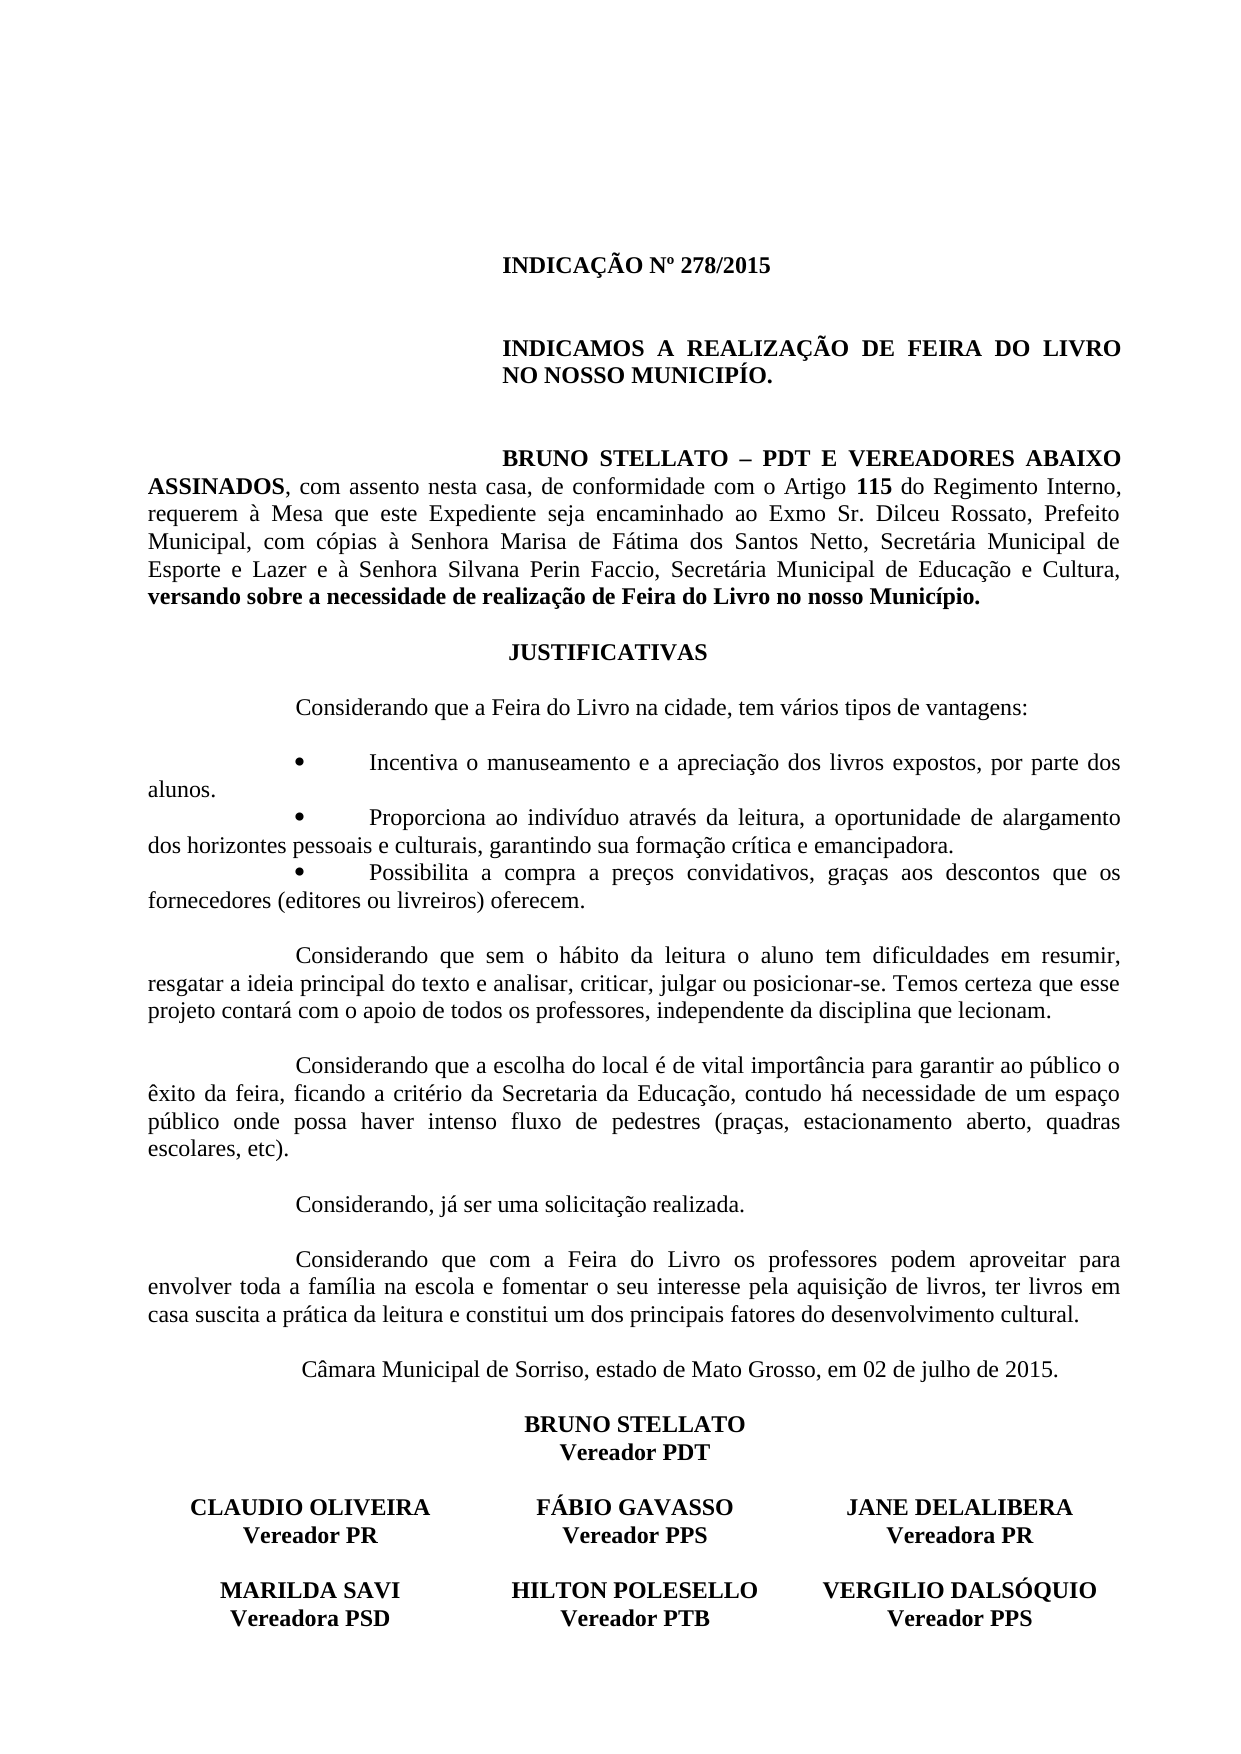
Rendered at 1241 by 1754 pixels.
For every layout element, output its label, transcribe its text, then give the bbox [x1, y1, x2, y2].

list Possibilita a compra a preços convidativos, graças aos descontos que os fornecedores (editores ou livreiros) oferecem. [148, 858, 1122, 913]
table_cell VERGILIO DALSÓQUIO Vereador PPS [797, 1549, 1122, 1631]
text INDICAÇÃO Nº 278/2015 [502, 251, 1122, 279]
list Incentiva o manuseamento e a apreciação dos livros expostos, por parte dos alunos. [148, 748, 1122, 803]
text Considerando que a Feira do Livro na cidade, tem vários tipos de vantagens: [148, 693, 1122, 720]
text Considerando que a escolha do local é de vital importância para garantir ao público o êxito da feira, ficando a critério da Secretaria da Educação, contudo há necessidade de um espaço público onde possa haver intenso fluxo de pedestres (praças, estacionamento aberto, quadras escolares, etc). [148, 1052, 1122, 1162]
table_header FÁBIO GAVASSO Vereador PPS [473, 1466, 797, 1548]
text INDICAMOS A REALIZAÇÃO DE FEIRA DO LIVRO NO NOSSO MUNICIPÍO. [502, 334, 1122, 389]
text Considerando, já ser uma solicitação realizada. [148, 1189, 1122, 1217]
table_header CLAUDIO OLIVEIRA Vereador PR [148, 1466, 472, 1548]
text Câmara Municipal de Sorriso, estado de Mato Grosso, em 02 de julho de 2015. [148, 1355, 1122, 1383]
text JUSTIFICATIVAS [148, 637, 1122, 665]
text Considerando que sem o hábito da leitura o aluno tem dificuldades em resumir, resgatar a ideia principal do texto e analisar, criticar, julgar ou posicionar-se. Temos certeza que esse projeto contará com o apoio de todos os professores, independente da disciplina que lecionam. [148, 941, 1122, 1024]
list Proporciona ao indivíduo através da leitura, a oportunidade de alargamento dos horizontes pessoais e culturais, garantindo sua formação crítica e emancipadora. [148, 803, 1122, 858]
table_cell HILTON POLESELLO Vereador PTB [473, 1549, 797, 1631]
text BRUNO STELLATO – PDT E VEREADORES ABAIXO ASSINADOS, com assento nesta casa, de conformidade com o Artigo 115 do Regimento Interno, requerem à Mesa que este Expediente seja encaminhado ao Exmo Sr. Dilceu Rossato, Prefeito Municipal, com cópias à Senhora Marisa de Fátima dos Santos Netto, Secretária Municipal de Esporte e Lazer e à Senhora Silvana Perin Faccio, Secretária Municipal de Educação e Cultura, versando sobre a necessidade de realização de Feira do Livro no nosso Município. [148, 444, 1122, 610]
text BRUNO STELLATO [148, 1410, 1122, 1438]
text Considerando que com a Feira do Livro os professores podem aproveitar para envolver toda a família na escola e fomentar o seu interesse pela aquisição de livros, ter livros em casa suscita a prática da leitura e constitui um dos principais fatores do desenvolvimento cultural. [148, 1245, 1122, 1328]
table_header JANE DELALIBERA Vereadora PR [797, 1466, 1122, 1548]
table_cell MARILDA SAVI Vereadora PSD [148, 1549, 472, 1631]
text Vereador PDT [148, 1438, 1122, 1466]
